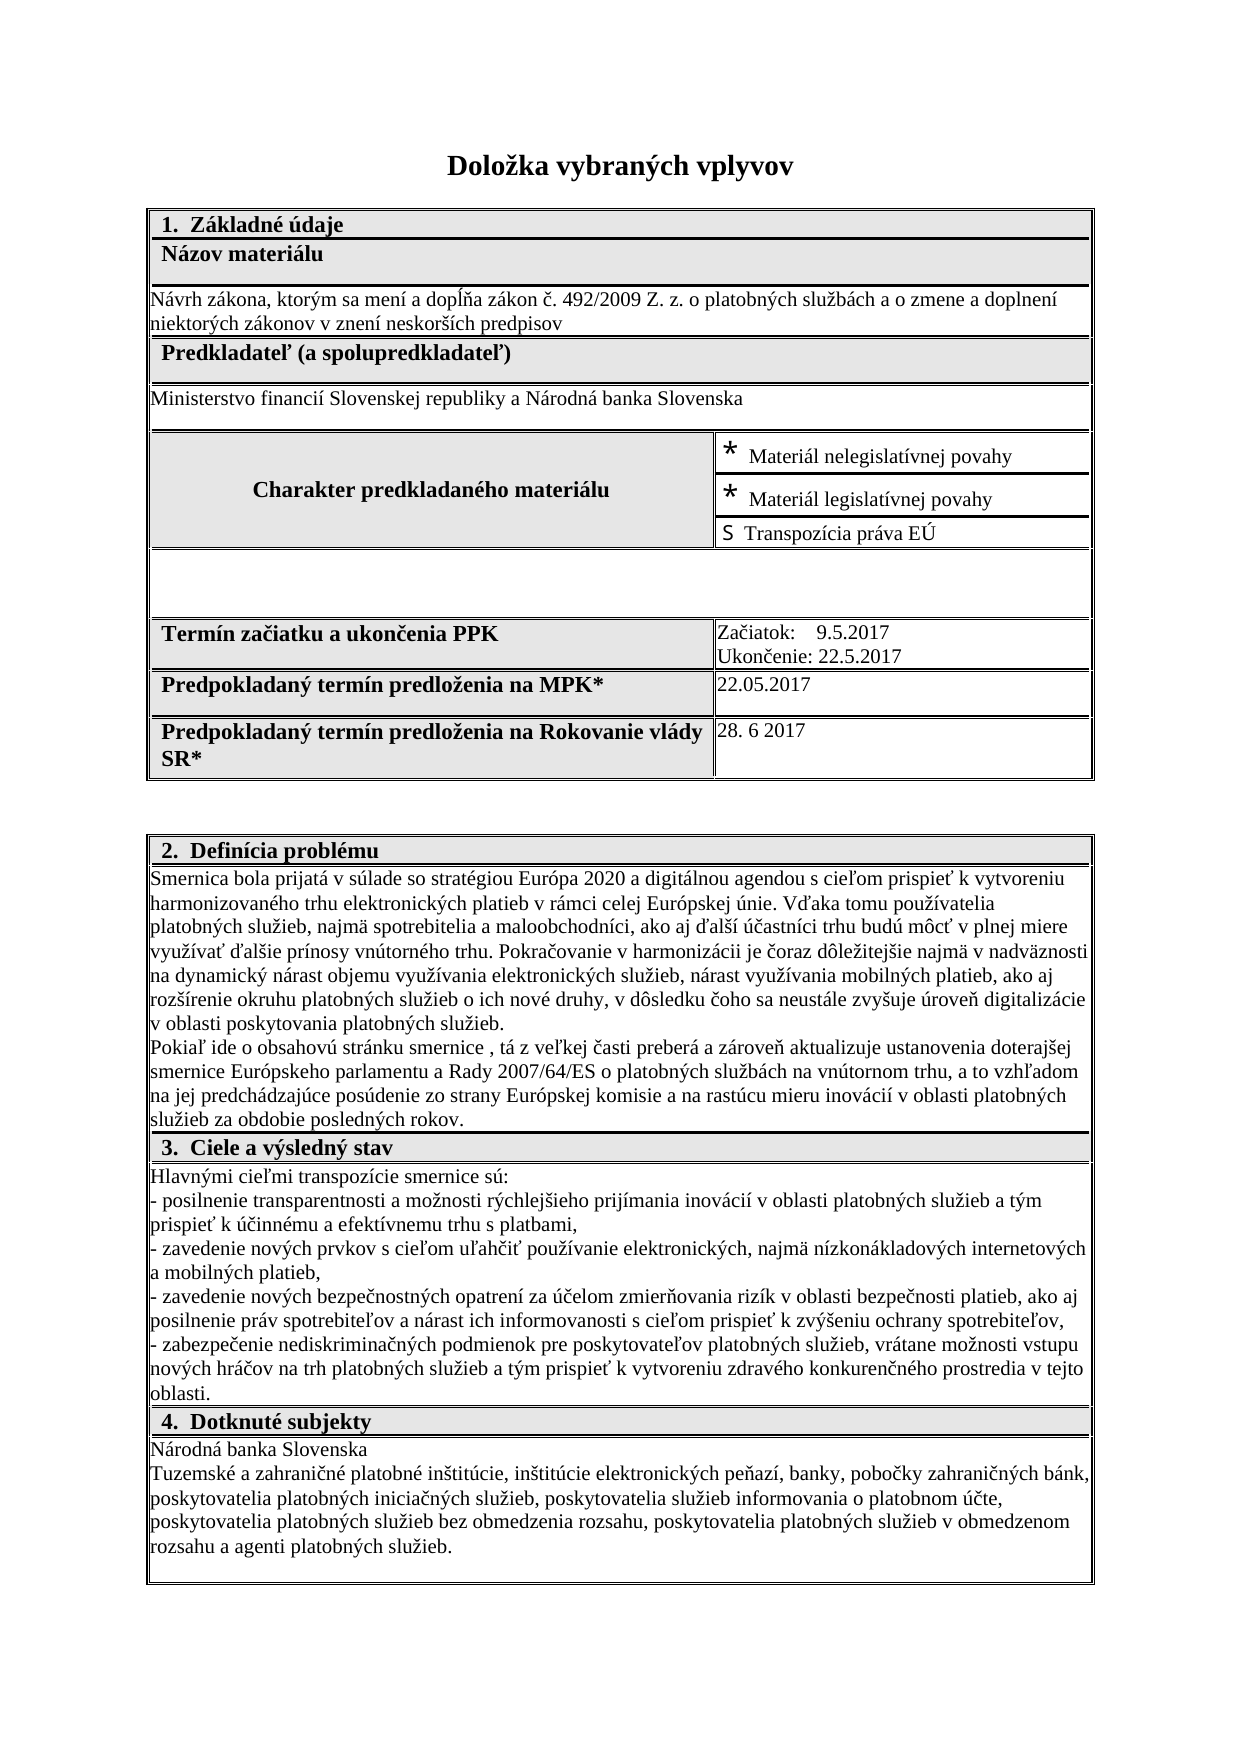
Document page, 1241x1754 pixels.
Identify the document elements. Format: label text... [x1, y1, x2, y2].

table_cell [148, 547, 1093, 617]
table_cell Predkladateľ (a spolupredkladateľ) [150, 335, 1092, 382]
table_cell Názov materiálu [150, 237, 1091, 284]
table_cell Začiatok: 9.5.2017 Ukončenie: 22.5.2017 [715, 617, 1093, 668]
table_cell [150, 1434, 1092, 1582]
table_cell 3. Ciele a výsledný stav [150, 1131, 1091, 1161]
table_cell Ministerstvo financií Slovenskej republiky a Národná banka Slovenska [150, 382, 1092, 429]
table_header 1. Základné údaje [150, 211, 1091, 237]
table_cell Charakter predkladaného materiálu [150, 429, 713, 547]
table_cell * Materiál legislatívnej povahy [716, 472, 1091, 515]
text Doložka vybraných vplyvov [148, 148, 1093, 181]
table_cell Smernica bola prijatá v súlade so stratégiou Európa 2020 a digitálnou agendou s cieľom prispieť k vytvoreniu harmonizovaného trhu elektronických platieb v rámci celej Európskej únie. Vďaka tomu používatelia platobných služieb, najmä spotrebitelia a maloobchodníci, ako aj ďalší účastníci trhu budú môcť v plnej miere využívať ďalšie prínosy vnútorného trhu. Pokračovanie v harmonizácii je čoraz dôležitejšie najmä v nadväznosti na dynamický nárast objemu využívania elektronických služieb, nárast využívania mobilných platieb, ako aj rozšírenie okruhu platobných služieb o ich nové druhy, v dôsledku čoho sa neustále zvyšuje úroveň digitalizácie v oblasti poskytovania platobných služieb. Pokiaľ ide o obsahovú stránku smernice , tá z veľkej časti preberá a zároveň aktualizuje ustanovenia doterajšej smernice Európskeho parlamentu a Rady 2007/64/ES o platobných službách na vnútornom trhu, a to vzhľadom na jej predchádzajúce posúdenie zo strany Európskej komisie a na rastúcu mieru inovácií v oblasti platobných služieb za obdobie posledných rokov. [150, 863, 1092, 1131]
table_cell Predpokladaný termín predloženia na MPK* [150, 668, 713, 715]
table_cell 28. 6 2017 [715, 715, 1092, 778]
table_cell 22.05.2017 [716, 668, 1092, 715]
table_cell Termín začiatku a ukončenia PPK [148, 617, 714, 668]
table_cell * Materiál nelegislatívnej povahy [716, 429, 1092, 472]
table_cell S Transpozícia práva EÚ [716, 515, 1091, 547]
table_cell Hlavnými cieľmi transpozície smernice sú: - posilnenie transparentnosti a možnosti rýchlejšieho prijímania inovácií v oblasti platobných služieb a tým prispieť k účinnému a efektívnemu trhu s platbami, - zavedenie nových prvkov s cieľom uľahčiť používanie elektronických, najmä nízkonákladových internetových a mobilných platieb, - zavedenie nových bezpečnostných opatrení za účelom zmierňovania rizík v oblasti bezpečnosti platieb, ako aj posilnenie práv spotrebiteľov a nárast ich informovanosti s cieľom prispieť k zvýšeniu ochrany spotrebiteľov, - zabezpečenie nediskriminačných podmienok pre poskytovateľov platobných služieb, vrátane možnosti vstupu nových hráčov na trh platobných služieb a tým prispieť k vytvoreniu zdravého konkurenčného prostredia v tejto oblasti. [148, 1161, 1093, 1404]
table_cell Návrh zákona, ktorým sa mení a dopĺňa zákon č. 492/2009 Z. z. o platobných službách a o zmene a doplnení niektorých zákonov v znení neskorších predpisov [150, 284, 1091, 335]
table_cell 4. Dotknuté subjekty [150, 1405, 1092, 1434]
table_header 2. Definícia problému [150, 837, 1091, 863]
table_cell Predpokladaný termín predloženia na Rokovanie vlády SR* [150, 715, 714, 778]
